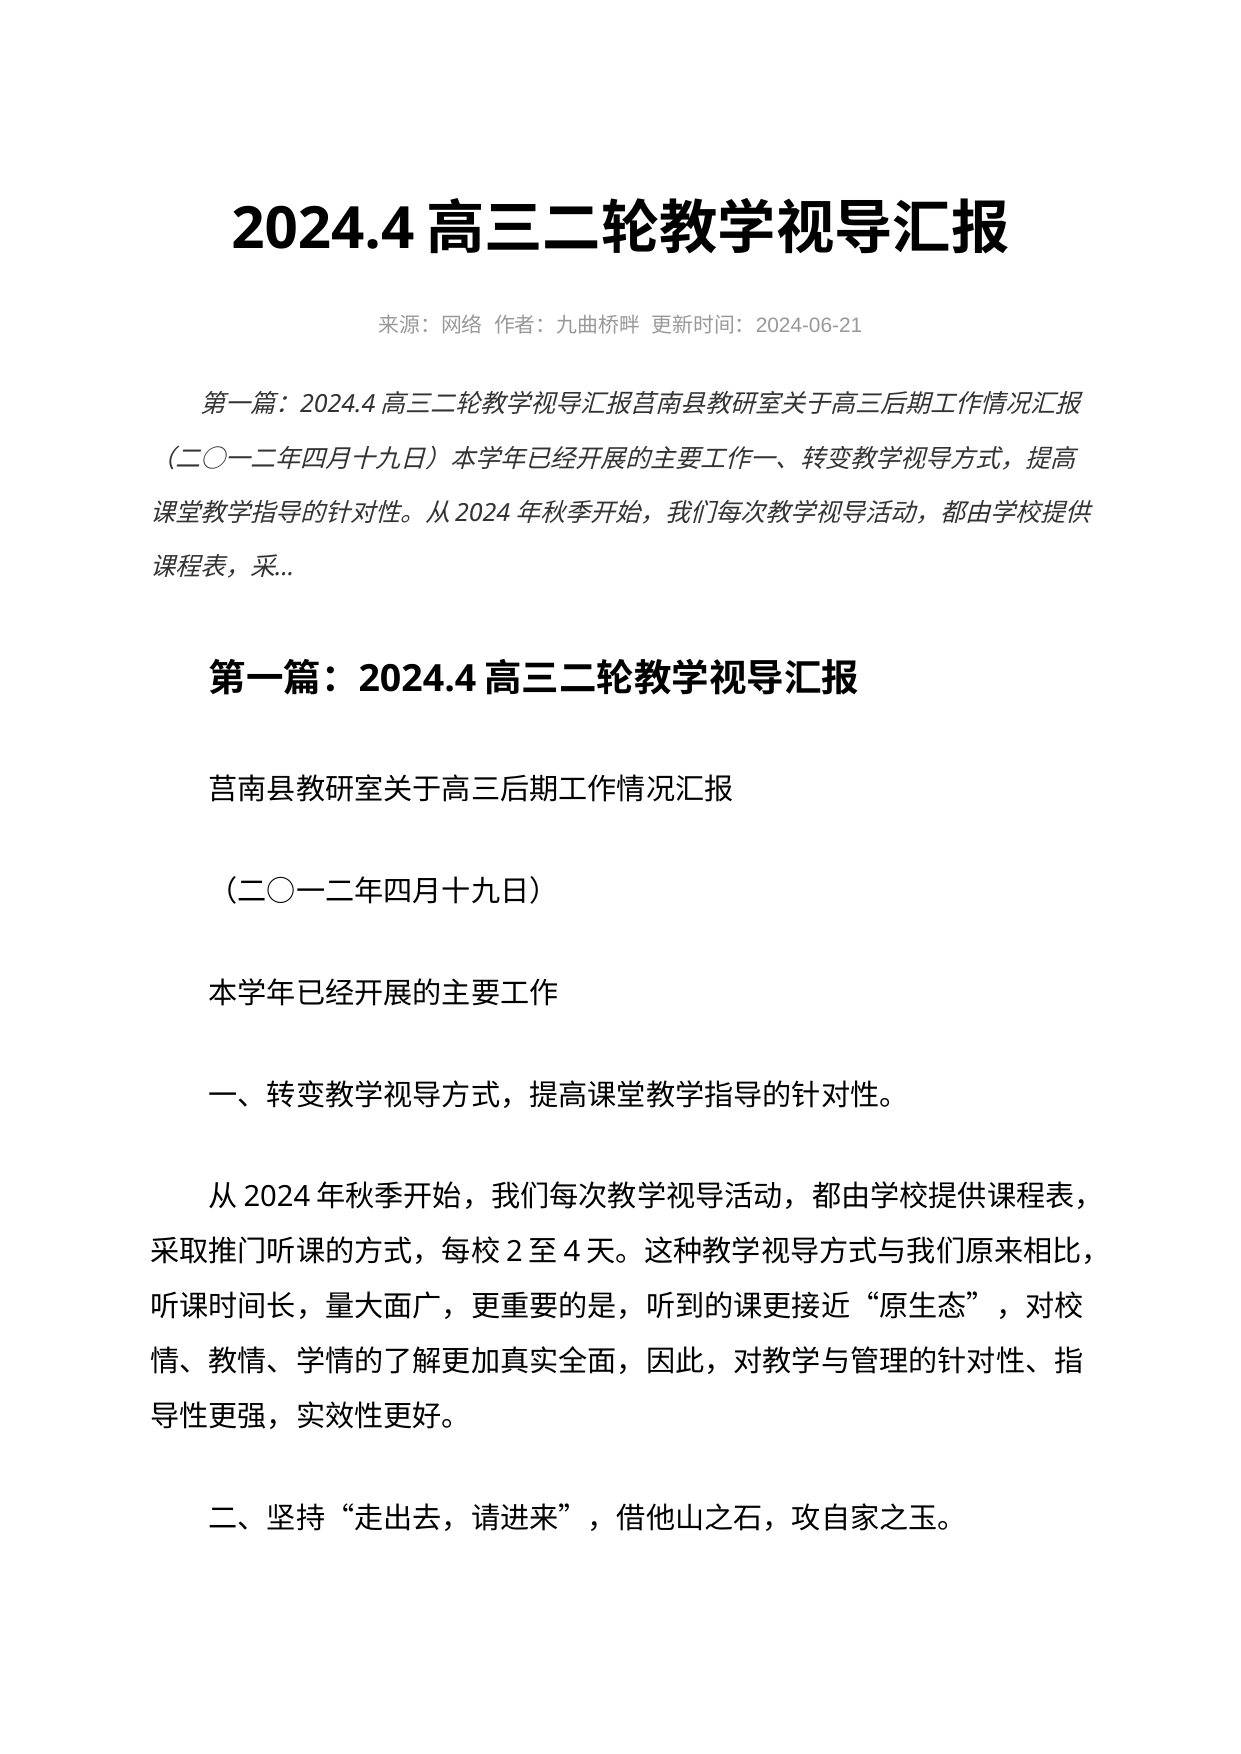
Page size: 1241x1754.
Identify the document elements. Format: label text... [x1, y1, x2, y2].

text 二、坚持“走出去，请进来”，借他山之石，攻自家之玉。 [150, 1494, 1090, 1537]
text 从2024年秋季开始，我们每次教学视导活动，都由学校提供课程表，采取推门听课的方式，每校2至4天。这种教学视导方式与我们原来相比，听课时间长，量大面广，更重要的是，听到的课更接近“原生态”，对校情、教情、学情的了解更加真实全面，因此，对教学与管理的针对性、指导性更强，实效性更好。 [150, 1173, 1090, 1435]
text 第一篇：2024.4高三二轮教学视导汇报莒南县教研室关于高三后期工作情况汇报（二○一二年四月十九日）本学年已经开展的主要工作一、转变教学视导方式，提高课堂教学指导的针对性。从2024年秋季开始，我们每次教学视导活动，都由学校提供课程表，采... [150, 384, 1090, 583]
text 第一篇：2024.4高三二轮教学视导汇报 [150, 648, 1090, 703]
subtitle 2024.4高三二轮教学视导汇报 [150, 181, 1090, 266]
text 莒南县教研室关于高三后期工作情况汇报 [150, 766, 1090, 808]
text 一、转变教学视导方式，提高课堂教学指导的针对性。 [150, 1071, 1090, 1113]
text 来源：网络 作者：九曲桥畔 更新时间：2024-06-21 [150, 313, 1090, 337]
text （二○一二年四月十九日） [150, 867, 1090, 910]
text 本学年已经开展的主要工作 [150, 969, 1090, 1012]
